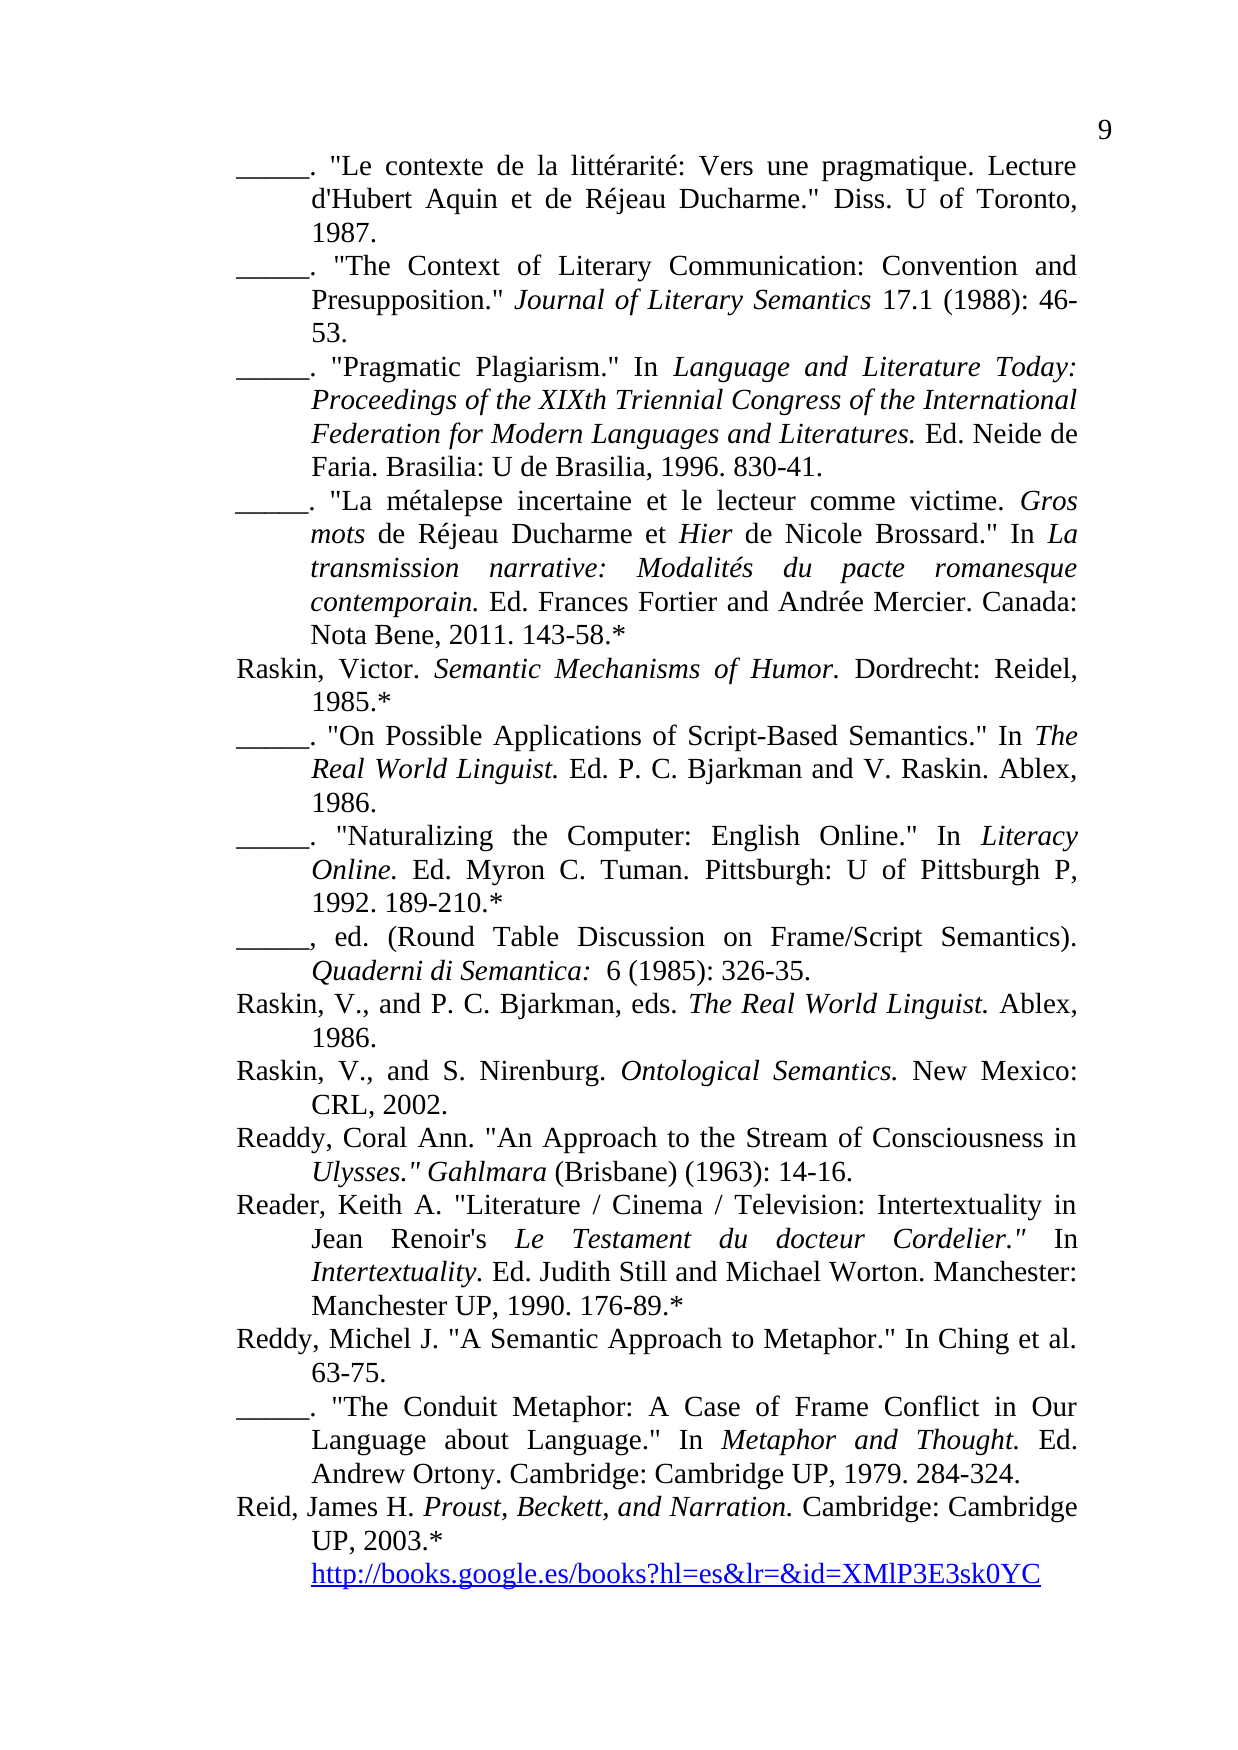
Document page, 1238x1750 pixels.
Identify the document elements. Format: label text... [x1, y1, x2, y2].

text _____. "Naturalizing the Computer: English Online." In Literacy Online. Ed. Myron C. Tuman. Pittsburgh: U of Pittsburgh P, 1992. 189-210.* [236, 818, 1078, 919]
text _____. "On Possible Applications of Script-Based Semantics." In The Real World Linguist. Ed. P. C. Bjarkman and V. Raskin. Ablex, 1986. [236, 718, 1078, 818]
text _____, ed. (Round Table Discussion on Frame/Script Semantics). Quaderni di Semantica: 6 (1985): 326-35. [236, 919, 1078, 986]
text Reddy, Michel J. "A Semantic Approach to Metaphor." In Ching et al. 63-75. [236, 1322, 1078, 1389]
text Raskin, Victor. Semantic Mechanisms of Humor. Dordrecht: Reidel, 1985.* [236, 651, 1078, 718]
text _____. "Pragmatic Plagiarism." In Language and Literature Today: Proceedings of the XIXth Triennial Congress of the International Federation for Modern Languages and Literatures. Ed. Neide de Faria. Brasilia: U de Brasilia, 1996. 830-41. [236, 349, 1078, 483]
text Readdy, Coral Ann. "An Approach to the Stream of Consciousness in Ulysses." Gahlmara (Brisbane) (1963): 14-16. [236, 1120, 1078, 1187]
text _____. "The Context of Literary Communication: Convention and Presupposition." Journal of Literary Semantics 17.1 (1988): 46-53. [236, 248, 1078, 349]
text Reader, Keith A. "Literature / Cinema / Television: Intertextuality in Jean Renoir's Le Testament du docteur Cordelier." In Intertextuality. Ed. Judith Still and Michael Worton. Manchester: Manchester UP, 1990. 176-89.* [236, 1187, 1078, 1322]
text _____. "Le contexte de la littérarité: Vers une pragmatique. Lecture d'Hubert Aquin et de Réjeau Ducharme." Diss. U of Toronto, 1987. [236, 148, 1078, 248]
text Raskin, V., and P. C. Bjarkman, eds. The Real World Linguist. Ablex, 1986. [236, 986, 1078, 1053]
text _____. "The Conduit Metaphor: A Case of Frame Conflict in Our Language about Language." In Metaphor and Thought. Ed. Andrew Ortony. Cambridge: Cambridge UP, 1979. 284-324. [236, 1389, 1078, 1489]
text _____. "La métalepse incertaine et le lecteur comme victime. Gros mots de Réjeau Ducharme et Hier de Nicole Brossard." In La transmission narrative: Modalités du pacte romanesque contemporain. Ed. Frances Fortier and Andrée Mercier. Canada: Nota Bene, 2011. 143-58.* [235, 483, 1078, 651]
text Reid, James H. Proust, Beckett, and Narration. Cambridge: Cambridge UP, 2003.* [236, 1489, 1078, 1556]
text Raskin, V., and S. Nirenburg. Ontological Semantics. New Mexico: CRL, 2002. [236, 1053, 1078, 1120]
text http://books.google.es/books?hl=es&lr=&id=XMlP3E3sk0YC [236, 1556, 1078, 1590]
